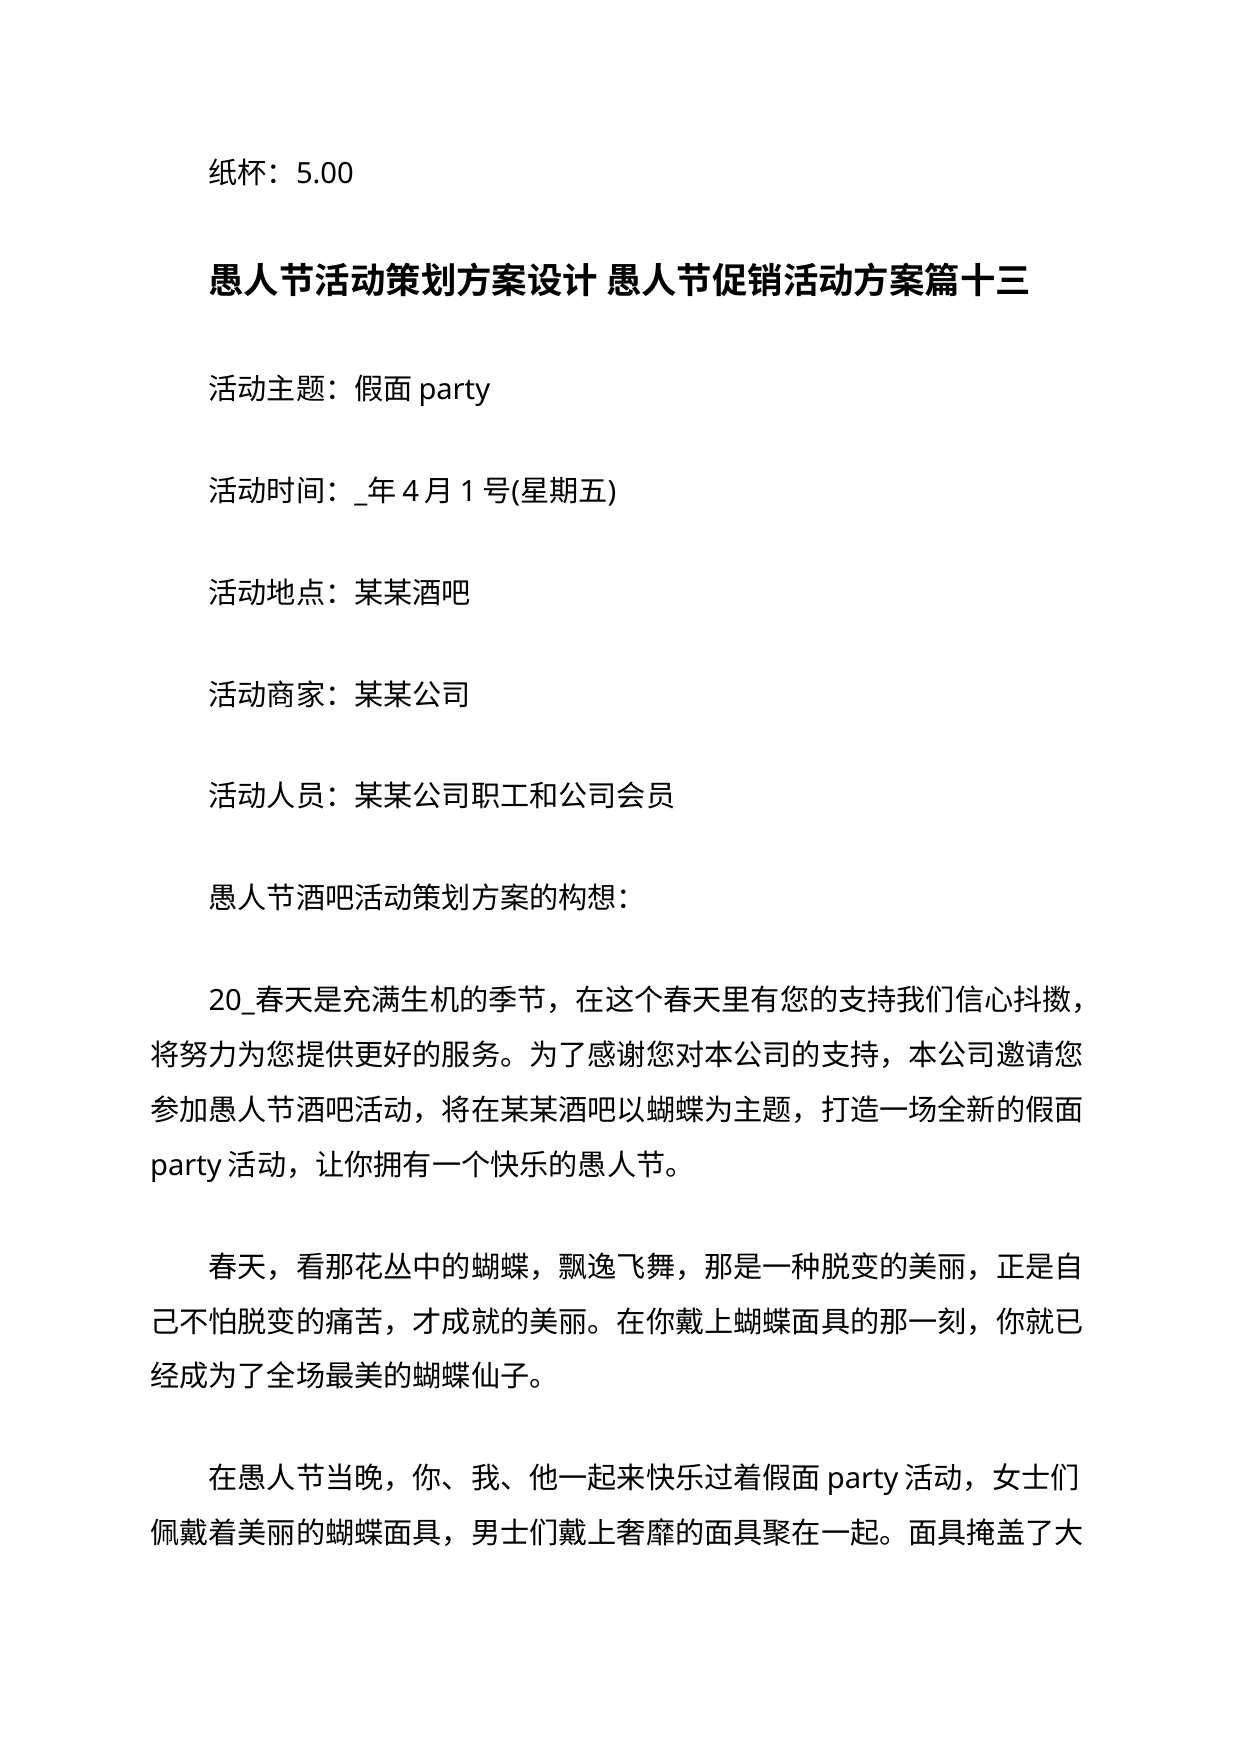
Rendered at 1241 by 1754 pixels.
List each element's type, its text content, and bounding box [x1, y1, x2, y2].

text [150, 1455, 1090, 1552]
text 20_春天是充满生机的季节，在这个春天里有您的支持我们信心抖擞，将努力为您提供更好的服务。为了感谢您对本公司的支持，本公司邀请您参加愚人节酒吧活动，将在某某酒吧以蝴蝶为主题，打造一场全新的假面party活动，让你拥有一个快乐的愚人节。 [150, 976, 1090, 1184]
text 活动人员：某某公司职工和公司会员 [150, 773, 1090, 815]
text 愚人节酒吧活动策划方案的构想： [150, 875, 1090, 917]
text 活动时间：_年4月1号(星期五) [150, 467, 1090, 510]
text 活动地点：某某酒吧 [150, 569, 1090, 612]
text 纸杯：5.00 [150, 150, 1090, 192]
text 活动商家：某某公司 [150, 671, 1090, 713]
text 愚人节活动策划方案设计 愚人节促销活动方案篇十三 [150, 252, 1090, 303]
text 春天，看那花丛中的蝴蝶，飘逸飞舞，那是一种脱变的美丽，正是自己不怕脱变的痛苦，才成就的美丽。在你戴上蝴蝶面具的那一刻，你就已经成为了全场最美的蝴蝶仙子。 [150, 1243, 1090, 1395]
text 活动主题：假面party [150, 365, 1090, 408]
